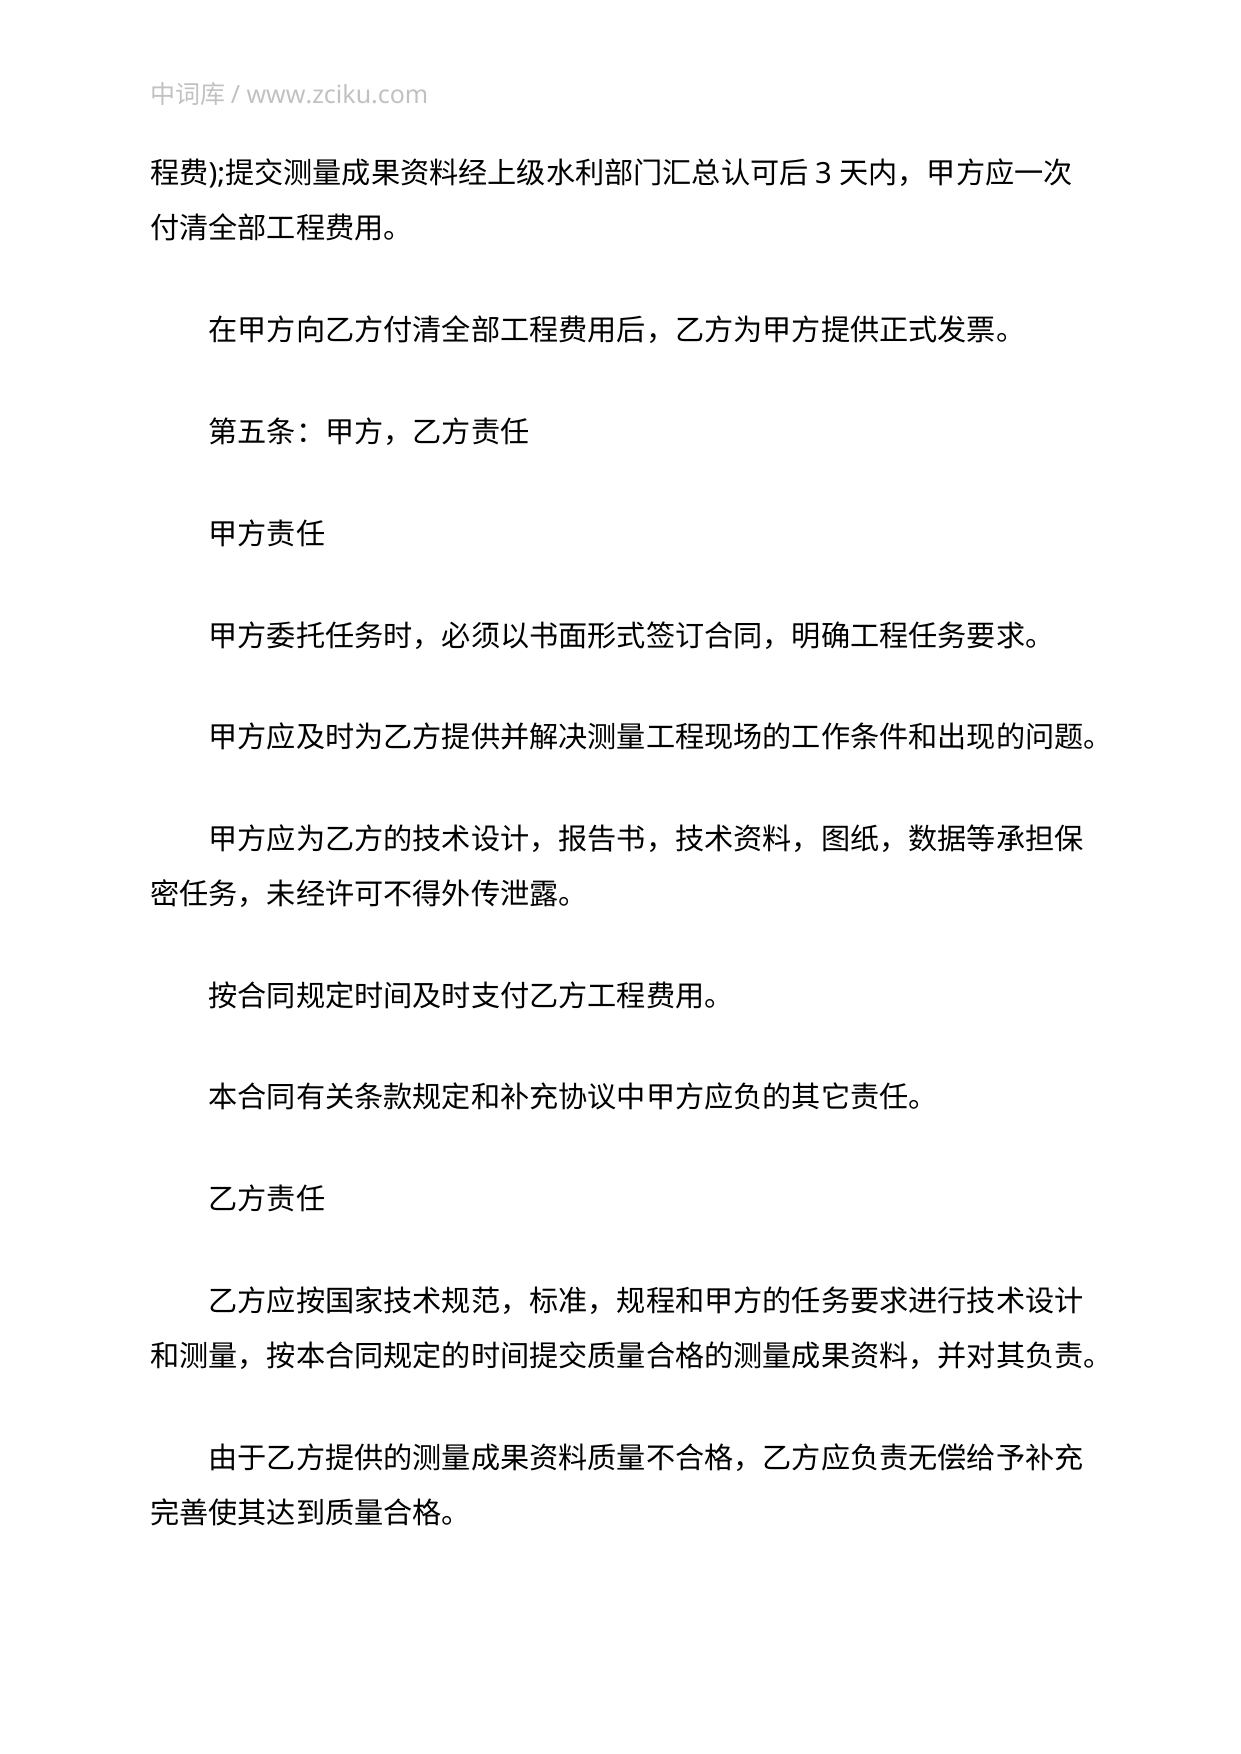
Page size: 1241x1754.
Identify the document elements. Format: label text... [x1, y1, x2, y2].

text 本合同有关条款规定和补充协议中甲方应负的其它责任。 [150, 1074, 1090, 1116]
text 第五条：甲方，乙方责任 [150, 408, 1090, 451]
text 乙方责任 [150, 1176, 1090, 1218]
text 甲方责任 [150, 510, 1090, 553]
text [150, 150, 1090, 247]
text 在甲方向乙方付清全部工程费用后，乙方为甲方提供正式发票。 [150, 307, 1090, 349]
text 甲方委托任务时，必须以书面形式签订合同，明确工程任务要求。 [150, 612, 1090, 654]
text 甲方应为乙方的技术设计，报告书，技术资料，图纸，数据等承担保密任务，未经许可不得外传泄露。 [150, 816, 1090, 913]
text 乙方应按国家技术规范，标准，规程和甲方的任务要求进行技术设计和测量，按本合同规定的时间提交质量合格的测量成果资料，并对其负责。 [150, 1278, 1090, 1375]
text 由于乙方提供的测量成果资料质量不合格，乙方应负责无偿给予补充完善使其达到质量合格。 [150, 1434, 1090, 1531]
text 按合同规定时间及时支付乙方工程费用。 [150, 972, 1090, 1014]
text 甲方应及时为乙方提供并解决测量工程现场的工作条件和出现的问题。 [150, 714, 1090, 756]
